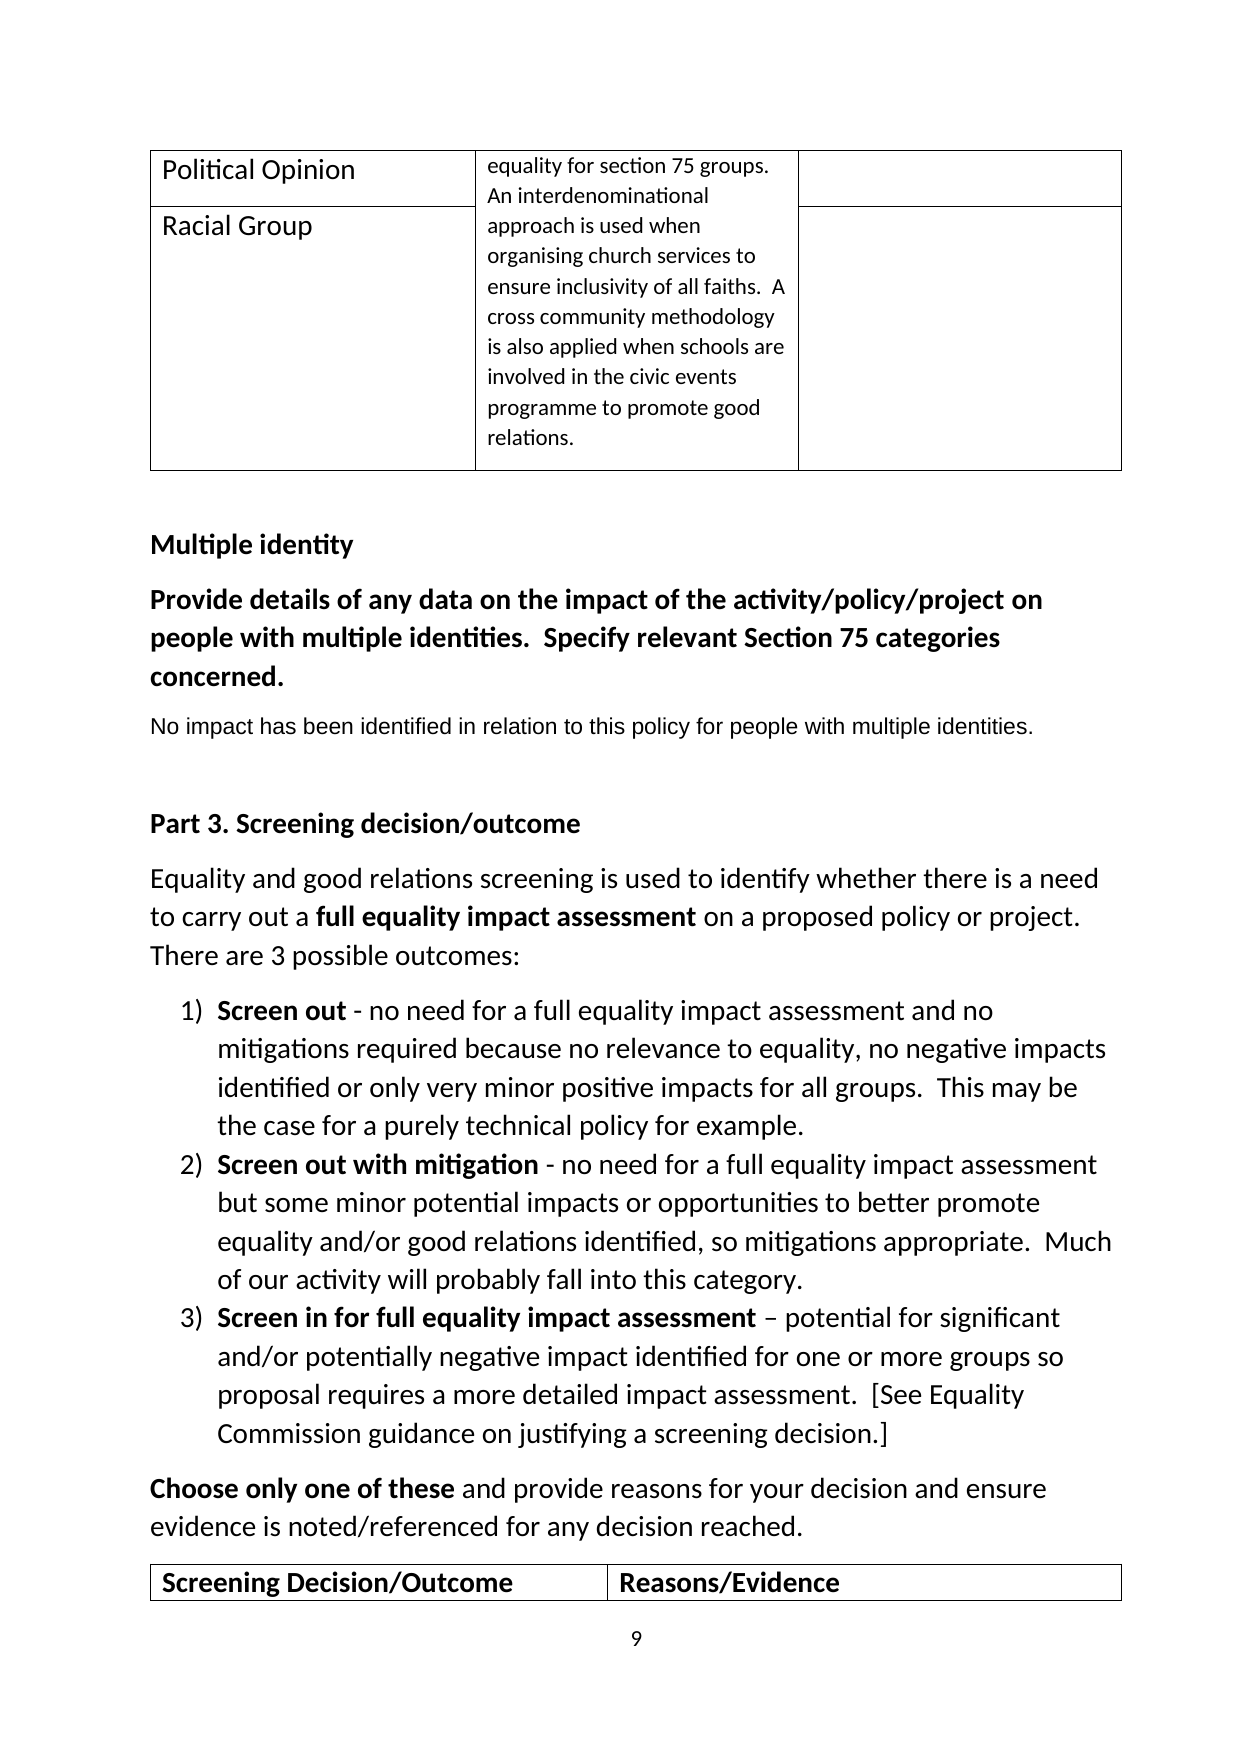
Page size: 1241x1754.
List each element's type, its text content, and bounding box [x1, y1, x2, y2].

text Part 3. Screening decision/outcome [150, 805, 1122, 841]
table_cell Political Opinion [151, 151, 475, 206]
text Provide details of any data on the impact of the activity/policy/project on people with multiple identities. Specify relevant Section 75 categories concerned. [150, 581, 1122, 693]
table_cell [799, 151, 1121, 206]
table_header Reasons/Evidence [608, 1565, 1121, 1600]
list Screen out - no need for a full equality impact assessment and no mitigations required because no relevance to equality, no negative impacts identified or only very minor positive impacts for all groups. This may be the case for a purely technical policy for example. [179, 992, 1122, 1143]
table_cell Racial Group [151, 207, 475, 470]
text Equality and good relations screening is used to identify whether there is a need to carry out a full equality impact assessment on a proposed policy or project. There are 3 possible outcomes: [150, 860, 1122, 972]
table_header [151, 1565, 607, 1600]
text Choose only one of these and provide reasons for your decision and ensure evidence is noted/referenced for any decision reached. [150, 1470, 1122, 1544]
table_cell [476, 151, 798, 470]
list Screen out with mitigation - no need for a full equality impact assessment but some minor potential impacts or opportunities to better promote equality and/or good relations identified, so mitigations appropriate. Much of our activity will probably fall into this category. [179, 1146, 1122, 1297]
text No impact has been identified in relation to this policy for people with multiple identities. [150, 713, 1122, 739]
table_cell [799, 207, 1121, 470]
list Screen in for full equality impact assessment – potential for significant and/or potentially negative impact identified for one or more groups so proposal requires a more detailed impact assessment. [See Equality Commission guidance on justifying a screening decision.] [179, 1299, 1122, 1450]
text Multiple identity [150, 526, 1122, 561]
